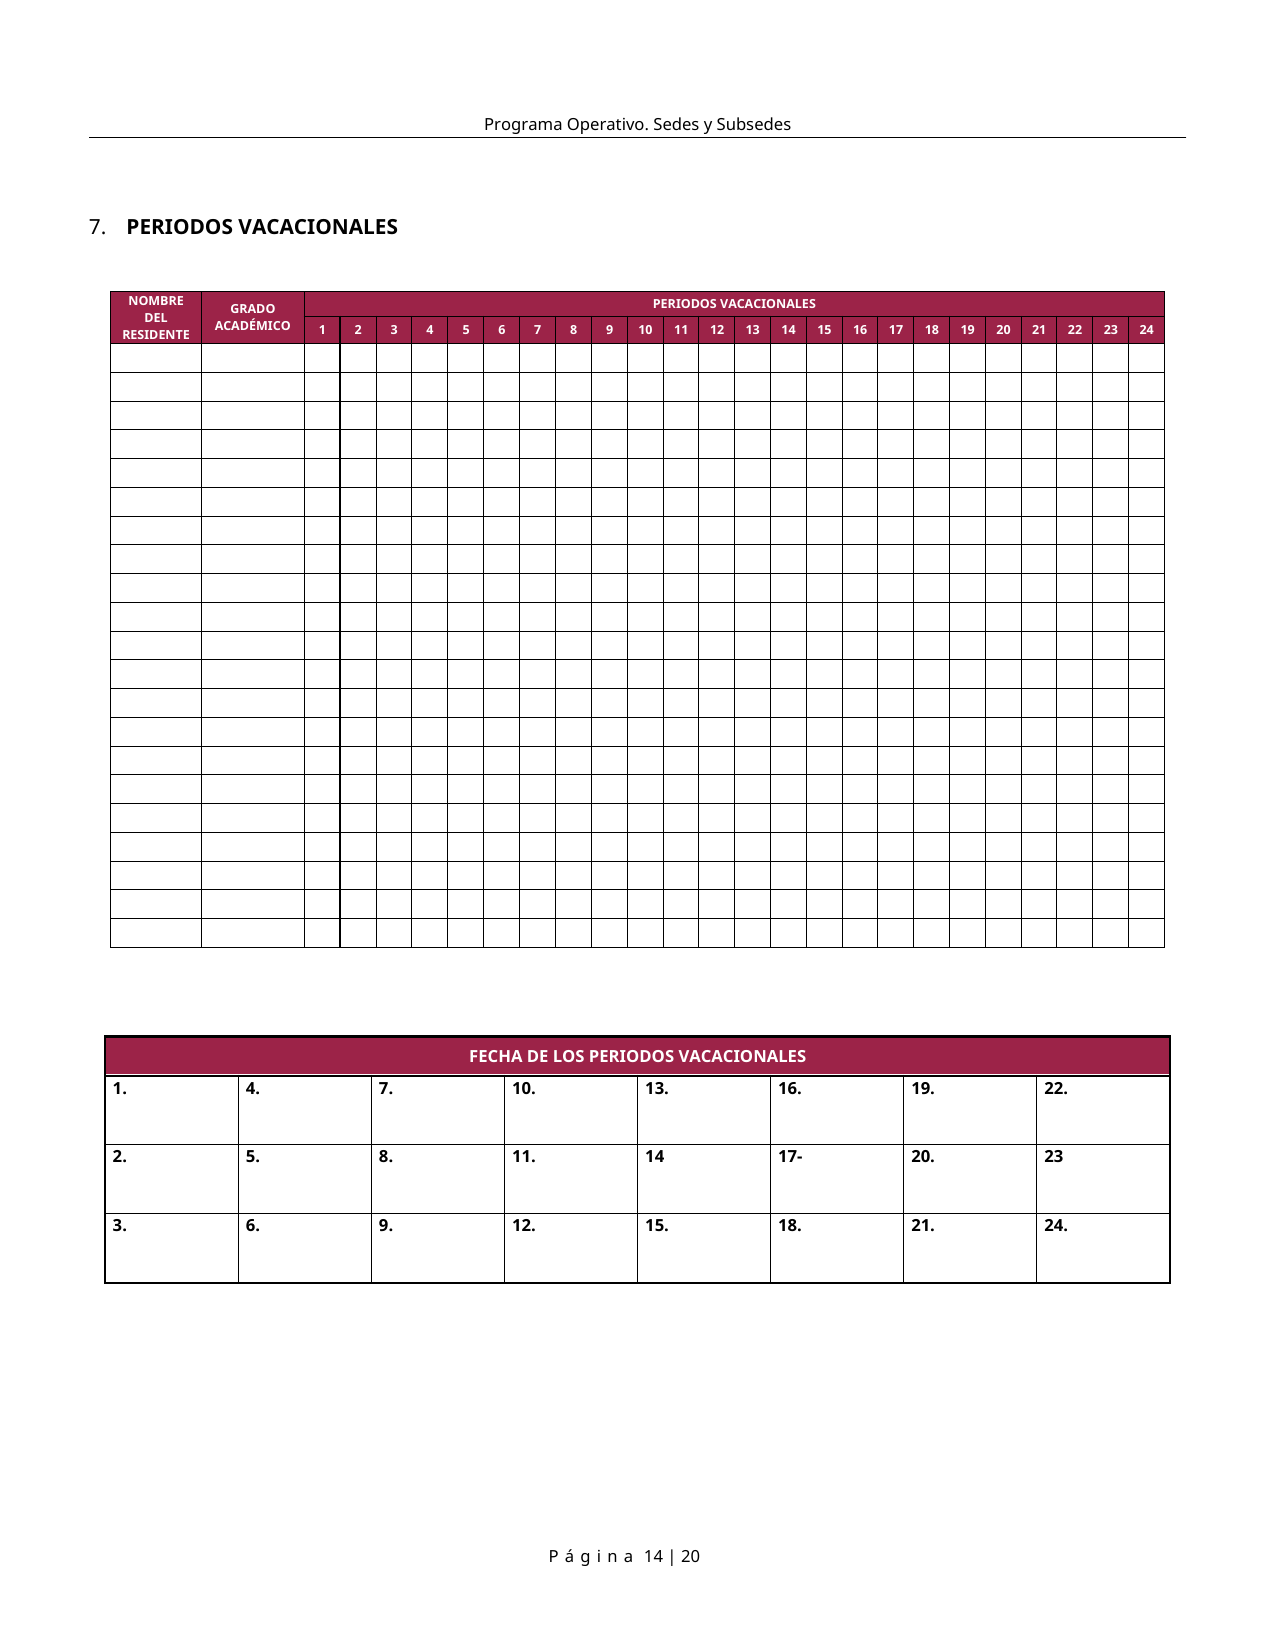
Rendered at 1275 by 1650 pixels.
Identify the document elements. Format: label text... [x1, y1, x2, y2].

table_cell [878, 862, 913, 889]
table_cell [1129, 775, 1164, 803]
table_cell [878, 804, 913, 832]
table_cell [556, 890, 591, 918]
table_cell [592, 574, 627, 602]
table_cell [592, 517, 627, 544]
table_cell 7. [372, 1077, 504, 1144]
table_cell [914, 689, 949, 717]
table_cell [699, 430, 734, 458]
table_cell [878, 747, 913, 774]
table_cell [878, 574, 913, 602]
table_cell [1093, 804, 1128, 832]
table_cell [807, 862, 842, 889]
table_cell 3. [106, 1214, 238, 1282]
table_cell [556, 603, 591, 631]
table_cell [1022, 919, 1056, 947]
table_cell 13. [638, 1077, 770, 1144]
table_cell [878, 833, 913, 861]
table_cell [592, 890, 627, 918]
table_cell [664, 660, 698, 688]
table_cell [305, 488, 339, 516]
table_cell [771, 373, 806, 401]
table_cell [520, 632, 555, 659]
table_cell [807, 775, 842, 803]
table_cell 1 [305, 317, 339, 343]
table_cell 24 [1129, 317, 1164, 343]
table_cell [735, 775, 770, 803]
table_cell [735, 402, 770, 429]
table_cell [1093, 344, 1128, 372]
table_cell 6 [484, 317, 519, 343]
table_cell [664, 833, 698, 861]
table_cell [412, 660, 447, 688]
table_cell [1093, 373, 1128, 401]
table_cell [1093, 660, 1128, 688]
table_cell 3 [377, 317, 411, 343]
table_cell [305, 775, 339, 803]
table_cell [699, 862, 734, 889]
table_cell [1057, 919, 1092, 947]
table_cell [202, 459, 304, 487]
table_cell [412, 603, 447, 631]
table_cell 1. [106, 1077, 238, 1144]
table_cell 21 [1022, 317, 1056, 343]
table_cell [305, 545, 339, 573]
table_cell [448, 459, 483, 487]
table_cell [1129, 632, 1164, 659]
table_cell [914, 459, 949, 487]
table_cell [448, 603, 483, 631]
table_cell [628, 517, 663, 544]
table_cell [1022, 430, 1056, 458]
table_cell [448, 747, 483, 774]
table_cell [520, 373, 555, 401]
list PERIODOS VACACIONALES [89, 212, 1186, 240]
table_cell [878, 890, 913, 918]
table_cell [1022, 862, 1056, 889]
table_cell [1057, 833, 1092, 861]
table_cell [1093, 833, 1128, 861]
table_cell 20 [986, 317, 1021, 343]
table_cell [520, 919, 555, 947]
table_cell [111, 718, 201, 746]
table_cell [807, 545, 842, 573]
table_cell [1057, 402, 1092, 429]
table_cell [807, 718, 842, 746]
table_cell [664, 517, 698, 544]
table_cell 4 [412, 317, 447, 343]
table_cell [1093, 919, 1128, 947]
table_cell [699, 488, 734, 516]
table_cell [771, 402, 806, 429]
table_cell [735, 344, 770, 372]
table_cell [341, 344, 376, 372]
table_cell [305, 747, 339, 774]
table_cell 4. [239, 1077, 371, 1144]
table_cell [664, 775, 698, 803]
table_cell [412, 488, 447, 516]
table_header PERIODOS VACACIONALES [305, 292, 1164, 316]
table_cell [377, 660, 411, 688]
table_cell [111, 890, 201, 918]
table_cell [807, 689, 842, 717]
table_cell [484, 344, 519, 372]
table_cell [520, 574, 555, 602]
table_cell 18. [771, 1214, 903, 1282]
table_cell [202, 574, 304, 602]
table_cell [412, 344, 447, 372]
table_cell [664, 747, 698, 774]
table_cell [341, 804, 376, 832]
table_cell [950, 574, 985, 602]
table_cell [771, 660, 806, 688]
table_cell [520, 488, 555, 516]
table_cell [986, 718, 1021, 746]
table_cell [1057, 373, 1092, 401]
table_cell [448, 804, 483, 832]
table_cell 17 [878, 317, 913, 343]
table_cell [520, 430, 555, 458]
table_cell [484, 603, 519, 631]
table_cell [1022, 459, 1056, 487]
table_cell [735, 488, 770, 516]
table_cell [950, 488, 985, 516]
table_cell [843, 574, 877, 602]
table_cell [520, 747, 555, 774]
table_cell 5. [239, 1145, 371, 1213]
table_cell [735, 804, 770, 832]
table_cell [556, 373, 591, 401]
table_cell [807, 488, 842, 516]
table_cell [412, 517, 447, 544]
table_cell [986, 804, 1021, 832]
table_cell [986, 373, 1021, 401]
table_cell [843, 373, 877, 401]
table_cell [520, 517, 555, 544]
table_cell [520, 689, 555, 717]
table_cell [843, 804, 877, 832]
table_cell [986, 517, 1021, 544]
table_cell [843, 488, 877, 516]
table_cell [699, 459, 734, 487]
table_cell [377, 574, 411, 602]
table_cell [914, 517, 949, 544]
table_cell [843, 862, 877, 889]
table_cell [699, 603, 734, 631]
table_cell [448, 402, 483, 429]
table_cell [111, 517, 201, 544]
table_cell [807, 373, 842, 401]
table_cell 24. [1037, 1214, 1169, 1282]
table_cell [111, 660, 201, 688]
table_cell [202, 833, 304, 861]
table_cell [986, 430, 1021, 458]
table_cell [520, 862, 555, 889]
table_cell [914, 574, 949, 602]
table_cell [111, 862, 201, 889]
table_cell [1093, 775, 1128, 803]
table_header NOMBRE DEL RESIDENTE [111, 292, 201, 343]
table_cell [1093, 747, 1128, 774]
table_cell 14 [771, 317, 806, 343]
table_cell [341, 373, 376, 401]
table_cell [556, 517, 591, 544]
table_cell [843, 344, 877, 372]
table_cell 15 [807, 317, 842, 343]
table_cell [412, 718, 447, 746]
table_cell [448, 775, 483, 803]
table_cell [628, 603, 663, 631]
table_cell [699, 545, 734, 573]
table_cell [628, 344, 663, 372]
table_cell [484, 833, 519, 861]
table_cell [1022, 689, 1056, 717]
table_cell [111, 574, 201, 602]
table_cell [377, 689, 411, 717]
table_cell [807, 344, 842, 372]
table_cell [341, 660, 376, 688]
table_cell [1057, 574, 1092, 602]
table_cell [950, 632, 985, 659]
table_cell [950, 373, 985, 401]
table_cell 12 [699, 317, 734, 343]
table_cell [111, 373, 201, 401]
table_cell [1057, 545, 1092, 573]
table_cell [1057, 459, 1092, 487]
table_cell 13 [735, 317, 770, 343]
table_cell [556, 459, 591, 487]
table_cell [807, 459, 842, 487]
table_cell 22. [1037, 1077, 1169, 1144]
table_cell [807, 430, 842, 458]
table_cell [202, 689, 304, 717]
table_cell [628, 804, 663, 832]
table_cell [341, 402, 376, 429]
table_cell [520, 833, 555, 861]
table_cell [341, 603, 376, 631]
table_cell [771, 804, 806, 832]
table_cell [986, 833, 1021, 861]
table_cell [341, 718, 376, 746]
table_cell [520, 804, 555, 832]
table_cell [664, 574, 698, 602]
table_cell [111, 430, 201, 458]
table_cell [1022, 517, 1056, 544]
table_cell [843, 890, 877, 918]
table_cell [914, 890, 949, 918]
table_cell [448, 344, 483, 372]
table_cell [699, 890, 734, 918]
table_cell [807, 632, 842, 659]
table_cell [1057, 632, 1092, 659]
table_cell [448, 517, 483, 544]
table_cell [1093, 718, 1128, 746]
table_cell [377, 890, 411, 918]
table_cell [202, 632, 304, 659]
table_cell [484, 488, 519, 516]
table_cell [771, 775, 806, 803]
table_cell [412, 919, 447, 947]
table_cell [771, 919, 806, 947]
table_cell [592, 660, 627, 688]
table_cell 10 [628, 317, 663, 343]
table_cell [305, 919, 339, 947]
table_cell [735, 689, 770, 717]
table_cell 16 [843, 317, 877, 343]
table_cell [448, 833, 483, 861]
table_cell [735, 459, 770, 487]
table_cell [484, 660, 519, 688]
table_cell [202, 402, 304, 429]
table_cell [448, 574, 483, 602]
table_cell [664, 603, 698, 631]
table_cell [986, 890, 1021, 918]
table_cell [202, 545, 304, 573]
table_cell [202, 804, 304, 832]
table_cell [1129, 833, 1164, 861]
table_cell [412, 373, 447, 401]
table_cell [1057, 488, 1092, 516]
table_header FECHA DE LOS PERIODOS VACACIONALES [106, 1038, 1169, 1074]
table_cell [448, 430, 483, 458]
table_cell [592, 373, 627, 401]
table_cell [592, 603, 627, 631]
table_cell [341, 517, 376, 544]
table_cell [484, 373, 519, 401]
table_cell [914, 833, 949, 861]
table_cell [484, 459, 519, 487]
table_cell [950, 430, 985, 458]
table_cell [699, 833, 734, 861]
table_cell [484, 747, 519, 774]
table_cell [735, 747, 770, 774]
table_cell [878, 632, 913, 659]
table_cell [412, 862, 447, 889]
table_cell [556, 574, 591, 602]
table_cell [1129, 603, 1164, 631]
table_cell [878, 919, 913, 947]
table_cell [202, 660, 304, 688]
table_cell [1057, 718, 1092, 746]
table_cell 16. [771, 1077, 903, 1144]
table_cell [914, 603, 949, 631]
table_cell [843, 603, 877, 631]
table_cell [950, 747, 985, 774]
table_cell [484, 402, 519, 429]
table_cell 19 [950, 317, 985, 343]
table_cell [878, 689, 913, 717]
table_cell [520, 459, 555, 487]
table_cell [914, 919, 949, 947]
table_cell [377, 833, 411, 861]
table_cell [202, 747, 304, 774]
table_cell [807, 402, 842, 429]
table_cell [628, 747, 663, 774]
table_cell [592, 689, 627, 717]
table_cell [448, 632, 483, 659]
table_cell 8. [372, 1145, 504, 1213]
table_cell [556, 689, 591, 717]
table_cell [484, 545, 519, 573]
table_cell [305, 603, 339, 631]
table_cell [1129, 890, 1164, 918]
table_cell [664, 890, 698, 918]
table_cell [986, 632, 1021, 659]
table_cell [807, 890, 842, 918]
table_cell 2. [106, 1145, 238, 1213]
table_cell [914, 402, 949, 429]
table_cell [484, 517, 519, 544]
table_cell [202, 373, 304, 401]
table_cell [878, 488, 913, 516]
table_cell [1093, 430, 1128, 458]
table_cell [807, 603, 842, 631]
table_cell [1129, 373, 1164, 401]
table_cell [484, 430, 519, 458]
table_cell [1093, 545, 1128, 573]
table_cell [341, 747, 376, 774]
table_cell [1057, 603, 1092, 631]
table_cell [520, 545, 555, 573]
table_cell [950, 890, 985, 918]
table_cell [412, 402, 447, 429]
table_cell [556, 430, 591, 458]
table_cell [628, 689, 663, 717]
table_cell [111, 919, 201, 947]
table_cell [914, 373, 949, 401]
table_cell [592, 344, 627, 372]
table_cell [377, 459, 411, 487]
table_cell [878, 517, 913, 544]
table_cell [1093, 689, 1128, 717]
table_cell [111, 804, 201, 832]
table_cell [305, 402, 339, 429]
table_cell 7 [520, 317, 555, 343]
table_cell 11. [505, 1145, 637, 1213]
table_cell [592, 862, 627, 889]
table_cell [699, 775, 734, 803]
table_cell [592, 718, 627, 746]
table_cell [520, 402, 555, 429]
table_cell [735, 373, 770, 401]
table_cell [914, 804, 949, 832]
table_cell [341, 459, 376, 487]
table_cell [986, 574, 1021, 602]
table_cell [592, 833, 627, 861]
table_cell [111, 459, 201, 487]
table_cell [592, 632, 627, 659]
table_cell [1093, 574, 1128, 602]
table_cell [412, 747, 447, 774]
table_cell [807, 660, 842, 688]
table_cell [771, 574, 806, 602]
table_cell [556, 632, 591, 659]
table_cell [950, 833, 985, 861]
table_cell [202, 775, 304, 803]
table_cell [305, 517, 339, 544]
table_cell [986, 862, 1021, 889]
table_cell [448, 718, 483, 746]
table_cell [1022, 718, 1056, 746]
table_cell 10. [505, 1077, 637, 1144]
table_cell [664, 804, 698, 832]
table_cell [878, 660, 913, 688]
table_cell 11 [664, 317, 698, 343]
table_cell [699, 718, 734, 746]
table_cell [111, 545, 201, 573]
table_cell [950, 775, 985, 803]
table_cell [556, 919, 591, 947]
table_cell [412, 890, 447, 918]
table_cell [377, 919, 411, 947]
table_cell [1057, 660, 1092, 688]
table_cell [735, 603, 770, 631]
table_cell [878, 459, 913, 487]
table_cell [1129, 919, 1164, 947]
table_cell [878, 775, 913, 803]
table_cell [377, 804, 411, 832]
table_cell [699, 919, 734, 947]
table_cell [412, 545, 447, 573]
table_cell [950, 545, 985, 573]
table_cell [1022, 804, 1056, 832]
table_cell [950, 689, 985, 717]
table_cell [843, 718, 877, 746]
table_cell [771, 430, 806, 458]
table_cell [448, 545, 483, 573]
table_cell [878, 344, 913, 372]
table_cell [950, 344, 985, 372]
table_cell [986, 660, 1021, 688]
table_cell [664, 862, 698, 889]
table_cell [305, 430, 339, 458]
table_cell [556, 747, 591, 774]
table_cell [843, 459, 877, 487]
table_cell [664, 430, 698, 458]
table_cell [592, 488, 627, 516]
table_cell [377, 718, 411, 746]
table_cell [914, 632, 949, 659]
table_cell [664, 373, 698, 401]
table_cell 18 [914, 317, 949, 343]
table_cell 6. [239, 1214, 371, 1282]
table_cell [664, 488, 698, 516]
table_cell [341, 689, 376, 717]
table_cell [202, 430, 304, 458]
table_cell [341, 775, 376, 803]
table_cell [1093, 603, 1128, 631]
table_cell [111, 488, 201, 516]
table_cell [735, 862, 770, 889]
table_cell 8 [556, 317, 591, 343]
table_cell [592, 919, 627, 947]
table_cell [1057, 862, 1092, 889]
table_cell [699, 747, 734, 774]
table_cell 14 [638, 1145, 770, 1213]
table_cell [341, 919, 376, 947]
table_cell [807, 919, 842, 947]
table_cell [448, 890, 483, 918]
table_cell [305, 373, 339, 401]
table_cell [305, 804, 339, 832]
table_cell [950, 718, 985, 746]
table_cell [628, 632, 663, 659]
table_cell [305, 574, 339, 602]
table_cell [556, 402, 591, 429]
table_cell [878, 718, 913, 746]
table_cell [202, 890, 304, 918]
table_cell [484, 919, 519, 947]
table_cell [843, 775, 877, 803]
table_cell [412, 775, 447, 803]
table_cell [735, 632, 770, 659]
table_cell [950, 517, 985, 544]
table_cell [950, 660, 985, 688]
table_cell [628, 402, 663, 429]
table_cell [1022, 545, 1056, 573]
table_cell [448, 919, 483, 947]
table_cell [771, 517, 806, 544]
table_cell [484, 632, 519, 659]
table_cell [556, 833, 591, 861]
table_cell [377, 488, 411, 516]
table_cell [771, 603, 806, 631]
table_cell [914, 747, 949, 774]
table_cell [202, 517, 304, 544]
table_cell [1057, 804, 1092, 832]
table_cell [735, 545, 770, 573]
table_cell [843, 833, 877, 861]
table_cell [556, 660, 591, 688]
table_cell [843, 660, 877, 688]
table_cell [202, 488, 304, 516]
table_cell 17- [771, 1145, 903, 1213]
table_cell [448, 373, 483, 401]
table_cell [664, 718, 698, 746]
table_cell [914, 862, 949, 889]
table_cell [377, 747, 411, 774]
table_cell [1093, 402, 1128, 429]
table_cell [950, 919, 985, 947]
table_cell [950, 402, 985, 429]
table_cell [914, 344, 949, 372]
table_cell [950, 862, 985, 889]
table_cell [807, 574, 842, 602]
table_cell 23 [1037, 1145, 1169, 1213]
table_cell [664, 632, 698, 659]
table_cell [520, 718, 555, 746]
table_cell [484, 775, 519, 803]
table_cell [735, 517, 770, 544]
table_cell [664, 459, 698, 487]
table_cell [202, 718, 304, 746]
table_cell [699, 574, 734, 602]
table_cell [377, 862, 411, 889]
table_cell [202, 603, 304, 631]
table_cell [771, 545, 806, 573]
table_cell [592, 402, 627, 429]
table_cell [341, 574, 376, 602]
table_cell [520, 603, 555, 631]
table_cell [556, 488, 591, 516]
table_cell [628, 459, 663, 487]
table_cell [484, 689, 519, 717]
table_cell [664, 402, 698, 429]
table_cell [628, 660, 663, 688]
table_cell [843, 919, 877, 947]
table_cell [699, 804, 734, 832]
table_cell [664, 545, 698, 573]
table_cell [202, 344, 304, 372]
table_cell [771, 862, 806, 889]
table_cell [412, 459, 447, 487]
table_cell [735, 890, 770, 918]
table_cell [843, 689, 877, 717]
table_cell [843, 545, 877, 573]
table_cell [484, 862, 519, 889]
table_cell [843, 430, 877, 458]
table_cell [735, 574, 770, 602]
table_cell [412, 574, 447, 602]
table_cell [1129, 344, 1164, 372]
table_cell [878, 402, 913, 429]
table_cell 9 [592, 317, 627, 343]
table_cell [377, 775, 411, 803]
table_cell [914, 545, 949, 573]
table_cell [377, 545, 411, 573]
table_cell [111, 632, 201, 659]
table_cell [111, 689, 201, 717]
table_cell [771, 833, 806, 861]
table_cell [305, 718, 339, 746]
table_cell 23 [1093, 317, 1128, 343]
table_cell [305, 660, 339, 688]
table_cell [341, 488, 376, 516]
table_cell [699, 517, 734, 544]
table_cell [1129, 402, 1164, 429]
table_cell [556, 545, 591, 573]
table_cell [628, 718, 663, 746]
table_cell [1022, 603, 1056, 631]
table_cell [592, 804, 627, 832]
table_cell [986, 603, 1021, 631]
table_cell [878, 430, 913, 458]
table_cell [986, 488, 1021, 516]
table_cell [305, 344, 339, 372]
table_cell [628, 373, 663, 401]
table_cell [699, 373, 734, 401]
table_cell [771, 718, 806, 746]
table_cell [202, 862, 304, 889]
table_cell [592, 545, 627, 573]
table_cell [699, 402, 734, 429]
table_cell [843, 632, 877, 659]
table_cell [878, 373, 913, 401]
table_cell [664, 919, 698, 947]
table_cell [592, 747, 627, 774]
table_cell [1022, 775, 1056, 803]
table_cell [1129, 488, 1164, 516]
table_cell [628, 545, 663, 573]
table_cell [305, 890, 339, 918]
table_header GRADO ACADÉMICO [202, 292, 304, 343]
table_cell [111, 402, 201, 429]
table_cell [735, 660, 770, 688]
table_cell [1129, 459, 1164, 487]
table_cell [341, 632, 376, 659]
table_cell [556, 804, 591, 832]
table_cell [341, 862, 376, 889]
table_cell [628, 862, 663, 889]
table_cell [843, 517, 877, 544]
table_cell [664, 344, 698, 372]
table_cell [377, 632, 411, 659]
table_cell [305, 632, 339, 659]
table_cell [1129, 718, 1164, 746]
table_cell [484, 574, 519, 602]
table_cell [484, 718, 519, 746]
table_cell [771, 689, 806, 717]
table_cell [1057, 517, 1092, 544]
table_cell 21. [904, 1214, 1036, 1282]
table_cell 20. [904, 1145, 1036, 1213]
table_cell [1093, 488, 1128, 516]
table_cell [986, 344, 1021, 372]
table_cell [1022, 833, 1056, 861]
table_cell [1093, 632, 1128, 659]
table_cell [1093, 862, 1128, 889]
table_cell [914, 718, 949, 746]
table_cell 9. [372, 1214, 504, 1282]
table_cell [305, 689, 339, 717]
table_cell [628, 775, 663, 803]
table_cell [914, 488, 949, 516]
table_cell [556, 344, 591, 372]
table_cell [111, 747, 201, 774]
table_cell [448, 689, 483, 717]
table_cell [592, 430, 627, 458]
table_cell [448, 862, 483, 889]
table_cell [628, 574, 663, 602]
table_cell [341, 833, 376, 861]
table_cell [1129, 545, 1164, 573]
table_cell [556, 862, 591, 889]
table_cell [592, 459, 627, 487]
table_cell [1022, 574, 1056, 602]
table_cell [1129, 804, 1164, 832]
table_cell [412, 689, 447, 717]
table_cell [556, 718, 591, 746]
table_cell [1057, 747, 1092, 774]
table_cell [1057, 890, 1092, 918]
table_cell 12. [505, 1214, 637, 1282]
table_cell [520, 890, 555, 918]
table_cell [1057, 689, 1092, 717]
table_cell [1022, 488, 1056, 516]
table_cell [843, 747, 877, 774]
table_cell [628, 919, 663, 947]
table_cell [843, 402, 877, 429]
table_cell [771, 344, 806, 372]
table_cell [1093, 517, 1128, 544]
table_cell [1129, 689, 1164, 717]
table_cell [1057, 430, 1092, 458]
table_cell [1129, 660, 1164, 688]
table_cell [699, 344, 734, 372]
table_cell 15. [638, 1214, 770, 1282]
table_cell [807, 804, 842, 832]
table_cell [484, 890, 519, 918]
table_cell [628, 890, 663, 918]
table_cell [1057, 344, 1092, 372]
table_cell [520, 660, 555, 688]
table_cell [448, 660, 483, 688]
table_cell [202, 919, 304, 947]
table_cell [412, 804, 447, 832]
table_cell [771, 890, 806, 918]
table_cell [771, 747, 806, 774]
table_cell [1022, 890, 1056, 918]
table_cell [412, 833, 447, 861]
table_cell [986, 747, 1021, 774]
table_cell [1057, 775, 1092, 803]
table_cell [1129, 430, 1164, 458]
table_cell [448, 488, 483, 516]
table_cell [628, 430, 663, 458]
table_cell [986, 459, 1021, 487]
table_cell [1093, 459, 1128, 487]
table_cell [556, 775, 591, 803]
table_cell [807, 517, 842, 544]
table_cell [341, 890, 376, 918]
table_cell [520, 344, 555, 372]
table_cell [950, 603, 985, 631]
table_cell [305, 459, 339, 487]
table_cell 19. [904, 1077, 1036, 1144]
table_cell [1093, 890, 1128, 918]
table_cell [1129, 517, 1164, 544]
table_cell [986, 545, 1021, 573]
table_cell [377, 402, 411, 429]
table_cell [484, 804, 519, 832]
table_cell [735, 718, 770, 746]
table_cell [878, 603, 913, 631]
table_cell 22 [1057, 317, 1092, 343]
table_cell [412, 430, 447, 458]
table_cell [807, 747, 842, 774]
table_cell [592, 775, 627, 803]
table_cell [735, 919, 770, 947]
table_cell [377, 344, 411, 372]
table_cell [305, 862, 339, 889]
table_cell [878, 545, 913, 573]
table_cell [377, 517, 411, 544]
table_cell [377, 430, 411, 458]
table_cell [950, 459, 985, 487]
table_cell [1022, 402, 1056, 429]
table_cell [699, 660, 734, 688]
table_cell [807, 833, 842, 861]
table_cell [986, 689, 1021, 717]
table_cell [341, 545, 376, 573]
table_cell [377, 603, 411, 631]
table_cell 2 [341, 317, 376, 343]
table_cell [341, 430, 376, 458]
table_cell [1129, 747, 1164, 774]
table_cell [986, 775, 1021, 803]
table_cell [1022, 632, 1056, 659]
table_cell [628, 488, 663, 516]
table_cell [735, 833, 770, 861]
table_cell [771, 632, 806, 659]
table_cell [914, 430, 949, 458]
table_cell [914, 660, 949, 688]
table_cell [1022, 747, 1056, 774]
table_cell [111, 344, 201, 372]
table_cell [1022, 660, 1056, 688]
table_cell [986, 919, 1021, 947]
table_cell [520, 775, 555, 803]
table_cell [1022, 344, 1056, 372]
table_cell [628, 833, 663, 861]
table_cell [111, 603, 201, 631]
table_cell [699, 689, 734, 717]
table_cell [1129, 862, 1164, 889]
table_cell [1129, 574, 1164, 602]
table_cell [914, 775, 949, 803]
table_cell [1022, 373, 1056, 401]
table_cell 5 [448, 317, 483, 343]
table_cell [950, 804, 985, 832]
table_cell [771, 459, 806, 487]
table_cell [986, 402, 1021, 429]
table_cell [111, 775, 201, 803]
table_cell [664, 689, 698, 717]
table_cell [305, 833, 339, 861]
table_cell [111, 833, 201, 861]
table_cell [699, 632, 734, 659]
table_cell [377, 373, 411, 401]
table_cell [735, 430, 770, 458]
table_cell [771, 488, 806, 516]
table_cell [412, 632, 447, 659]
